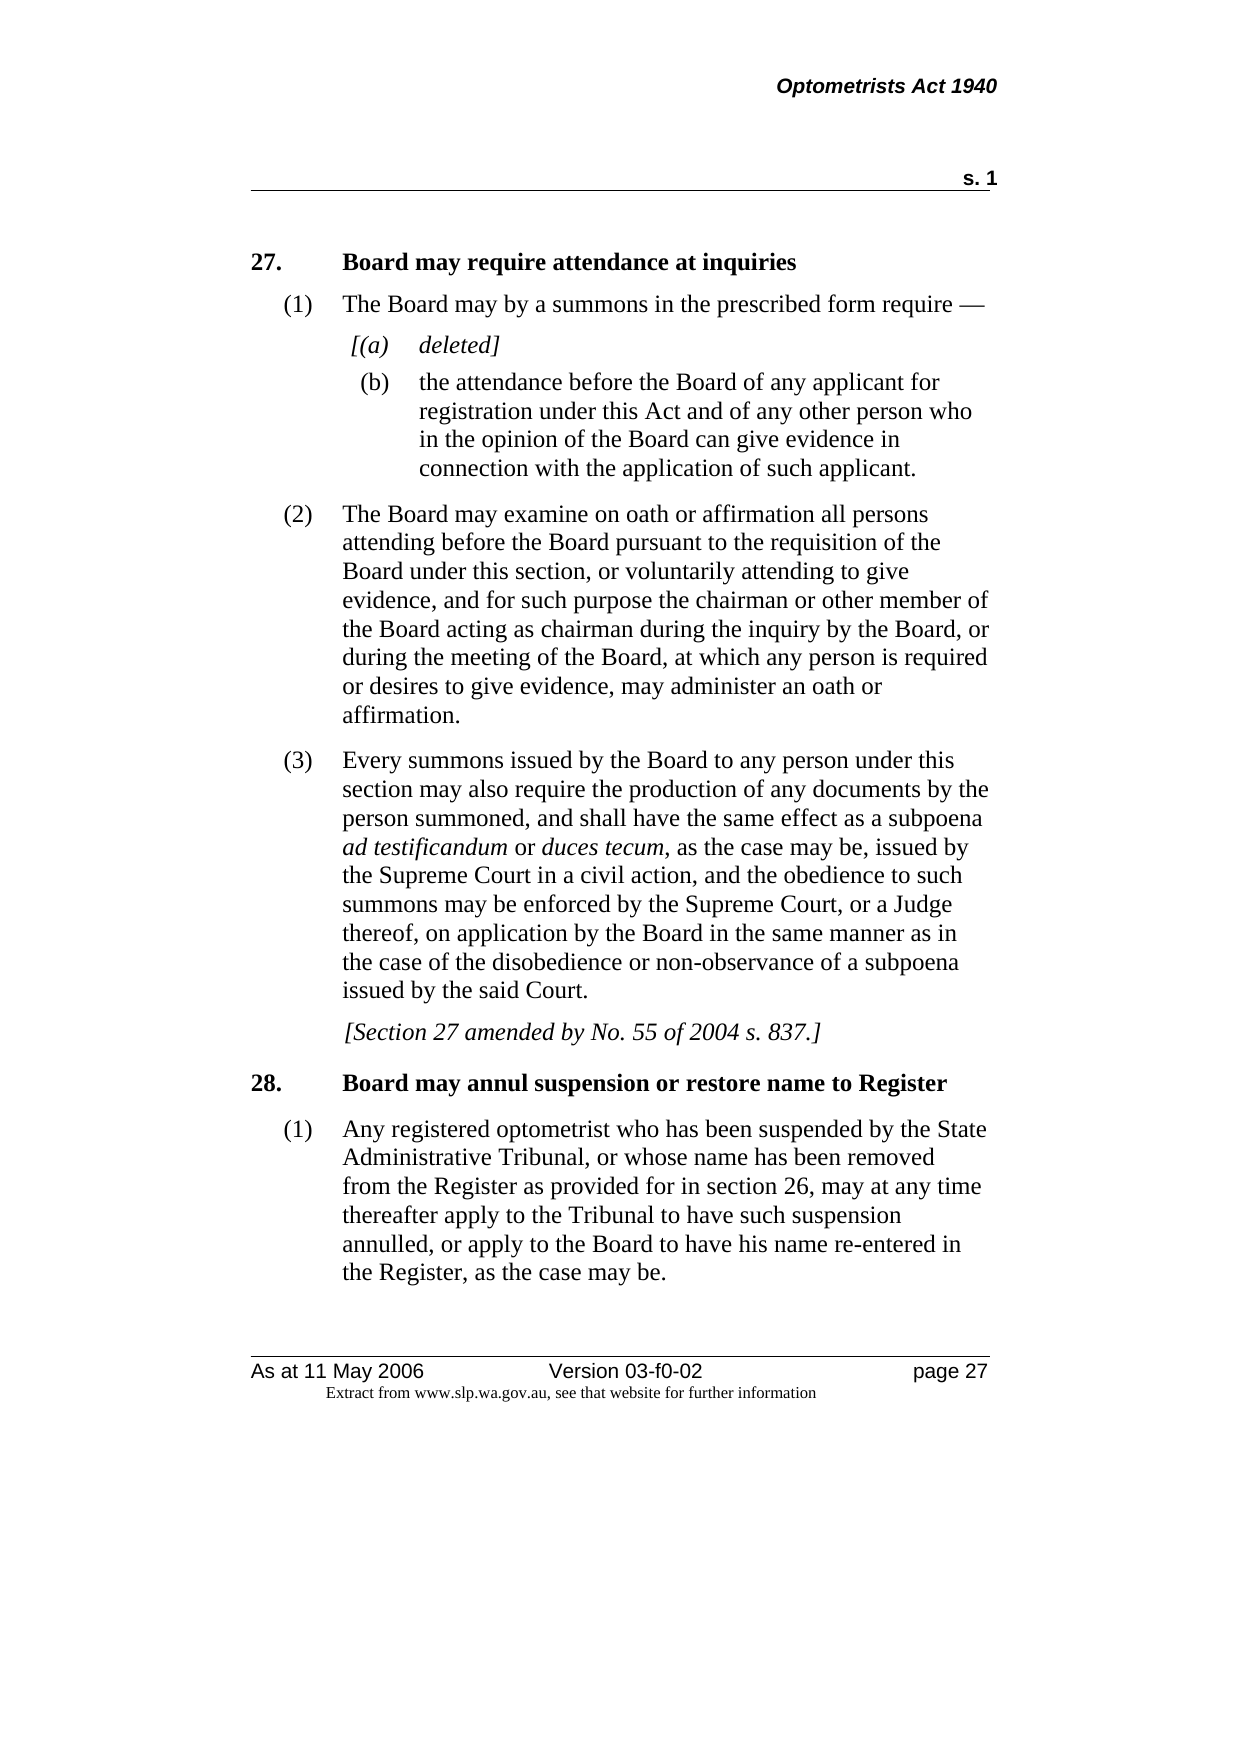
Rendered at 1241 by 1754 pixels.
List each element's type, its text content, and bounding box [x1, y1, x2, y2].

text (2) The Board may examine on oath or affirmation all persons attending before the Board pursuant to the requisition of the Board under this section, or voluntarily attending to give evidence, and for such purpose the chairman or other member of the Board acting as chairman during the inquiry by the Board, or during the meeting of the Board, at which any person is required or desires to give evidence, may administer an oath or affirmation. [251, 499, 990, 729]
subtitle 28. Board may annul suspension or restore name to Register [251, 1068, 990, 1097]
text (b) the attendance before the Board of any applicant for registration under this Act and of any other person who in the opinion of the Board can give evidence in connection with the application of such applicant. [251, 367, 990, 482]
text (3) Every summons issued by the Board to any person under this section may also require the production of any documents by the person summoned, and shall have the same effect as a subpoena ad testificandum or duces tecum, as the case may be, issued by the Supreme Court in a civil action, and the obedience to such summons may be enforced by the Supreme Court, or a Judge thereof, on application by the Board in the same manner as in the case of the disobedience or non-observance of a subpoena issued by the said Court. [251, 745, 990, 1004]
text [Section 27 amended by No. 55 of 2004 s. 837.] [251, 1017, 990, 1045]
text (1) The Board may by a summons in the prescribed form require — [251, 289, 990, 317]
text [(a) deleted] [251, 330, 990, 359]
subtitle 27. Board may require attendance at inquiries [251, 247, 990, 276]
text (1) Any registered optometrist who has been suspended by the State Administrative Tribunal, or whose name has been removed from the Register as provided for in section 26, may at any time thereafter apply to the Tribunal to have such suspension annulled, or apply to the Board to have his name re-entered in the Register, as the case may be. [251, 1114, 990, 1286]
